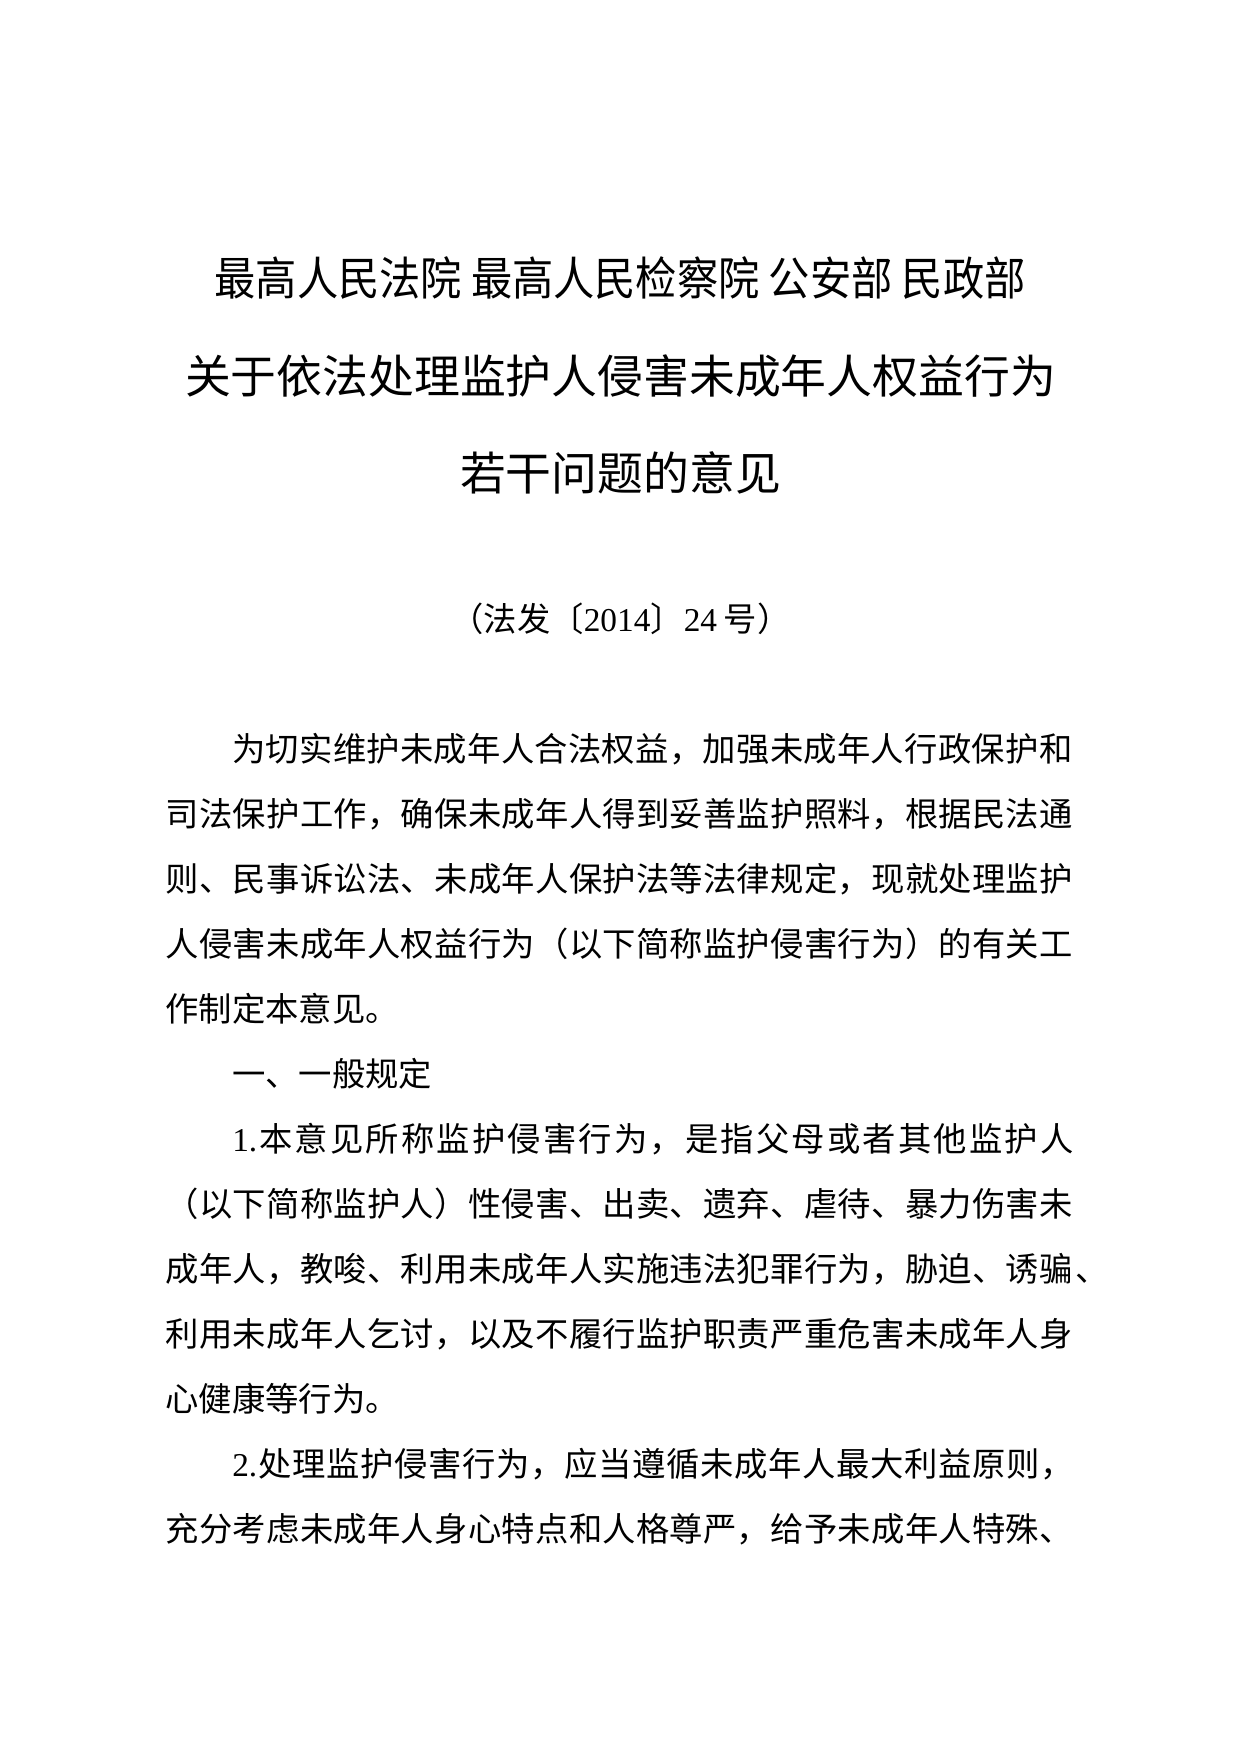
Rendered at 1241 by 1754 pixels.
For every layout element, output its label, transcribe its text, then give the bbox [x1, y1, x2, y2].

text 关于依法处理监护人侵害未成年人权益行为若干问题的意见 [165, 324, 1075, 519]
text 最高人民法院 最高人民检察院 公安部 民政部 [165, 227, 1075, 324]
text 一、一般规定 [165, 1039, 1075, 1104]
text 1.本意见所称监护侵害行为，是指父母或者其他监护人（以下简称监护人）性侵害、出卖、遗弃、虐待、暴力伤害未成年人，教唆、利用未成年人实施违法犯罪行为，胁迫、诱骗、利用未成年人乞讨，以及不履行监护职责严重危害未成年人身心健康等行为。 [165, 1104, 1075, 1429]
text （法发〔2014〕24号） [165, 584, 1075, 649]
text 为切实维护未成年人合法权益，加强未成年人行政保护和司法保护工作，确保未成年人得到妥善监护照料，根据民法通则、民事诉讼法、未成年人保护法等法律规定，现就处理监护人侵害未成年人权益行为（以下简称监护侵害行为）的有关工作制定本意见。 [165, 714, 1075, 1039]
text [165, 1429, 1075, 1559]
